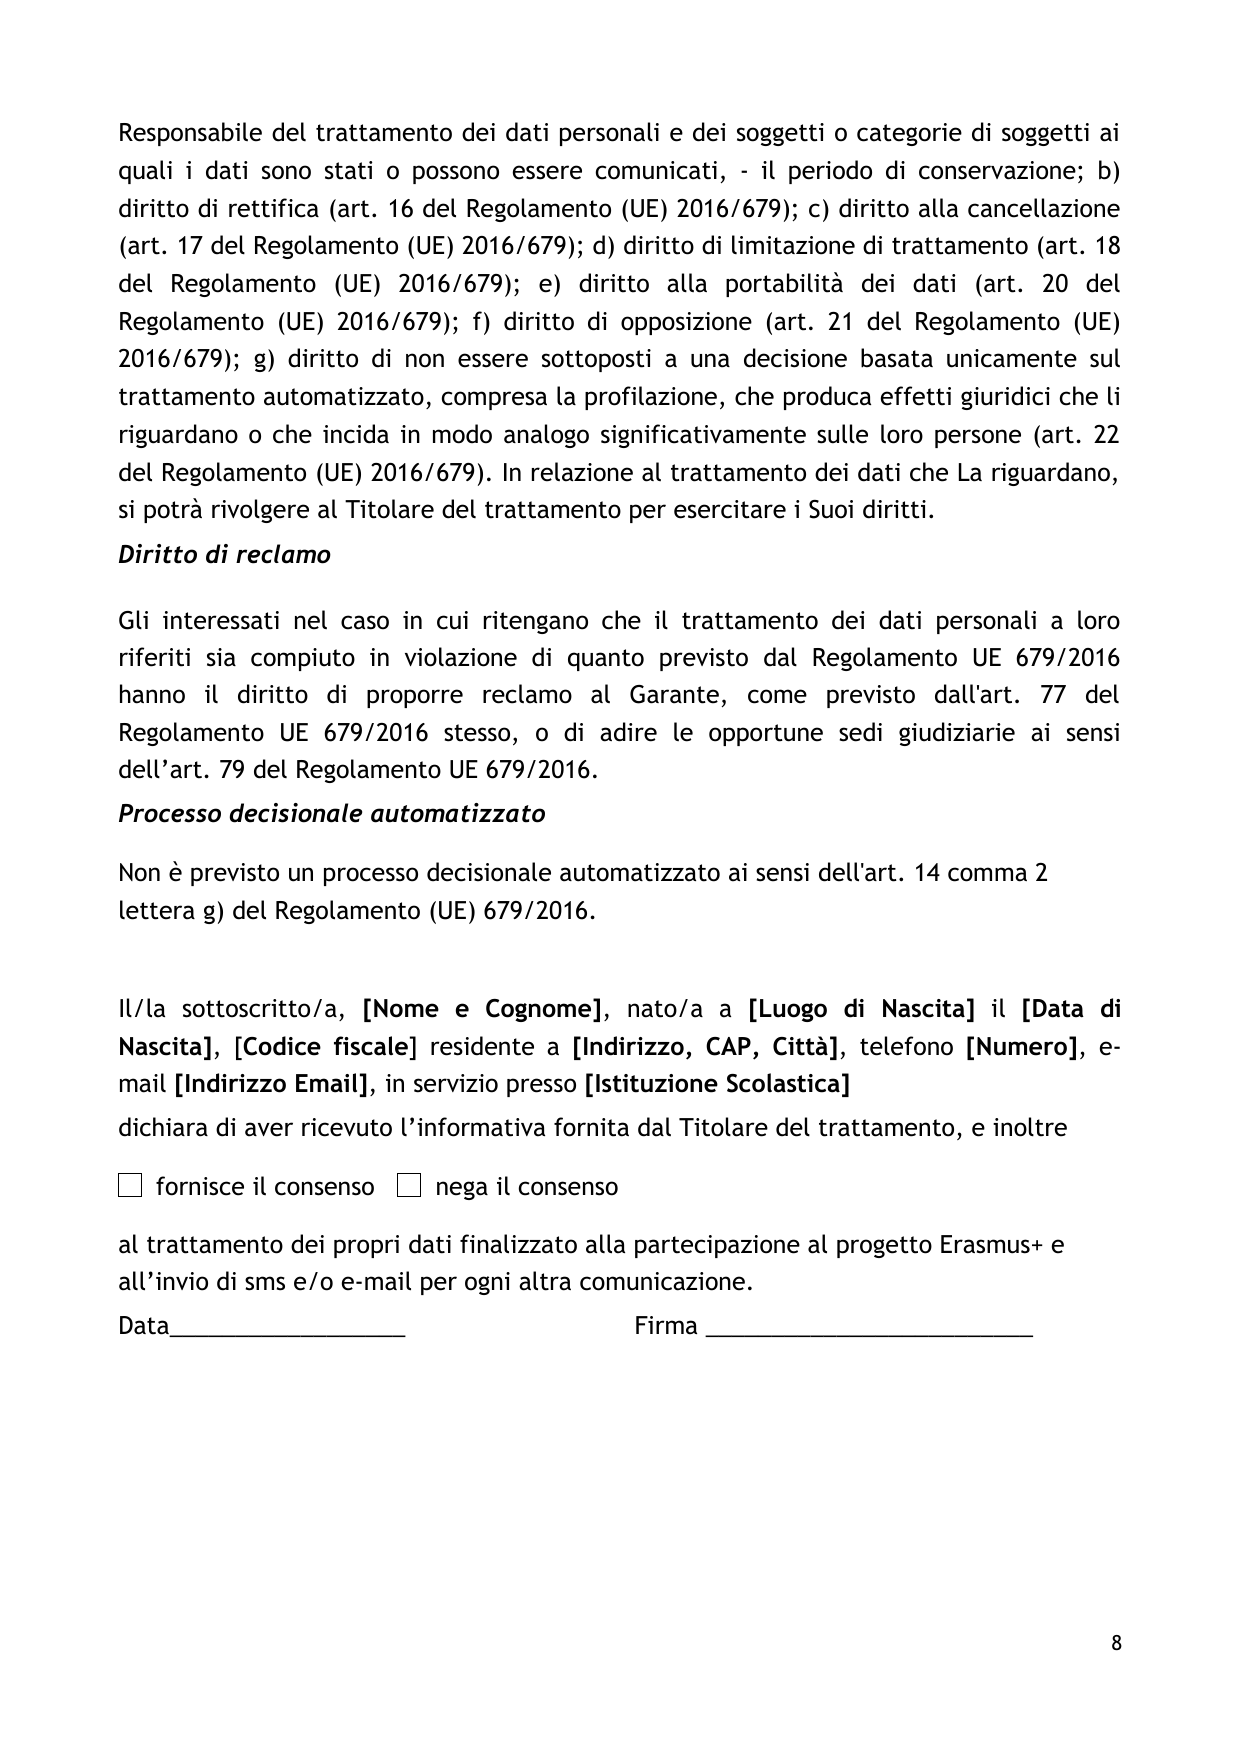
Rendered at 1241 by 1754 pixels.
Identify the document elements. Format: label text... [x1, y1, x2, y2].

text fornisce il consenso nega il consenso [156, 1171, 1124, 1201]
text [118, 118, 1122, 524]
text al trattamento dei propri dati finalizzato alla partecipazione al progetto Erasmus+ e all’invio di sms e/o e-mail per ogni altra comunicazione. [118, 1230, 1122, 1296]
text Data__________________ Firma _________________________ [118, 1311, 1124, 1340]
text dichiara di aver ricevuto l’informativa fornita dal Titolare del trattamento, e inoltre [118, 1113, 1122, 1142]
text Processo decisionale automatizzato [118, 799, 1124, 828]
text Gli interessati nel caso in cui ritengano che il trattamento dei dati personali a loro riferiti sia compiuto in violazione di quanto previsto dal Regolamento UE 679/2016 hanno il diritto di proporre reclamo al Garante, come previsto dall'art. 77 del Regolamento UE 679/2016 stesso, o di adire le opportune sedi giudiziarie ai sensi dell’art. 79 del Regolamento UE 679/2016. [118, 606, 1122, 784]
text Il/la sottoscritto/a, [Nome e Cognome], nato/a a [Luogo di Nascita] il [Data di Nascita], [Codice fiscale] residente a [Indirizzo, CAP, Città], telefono [Numero], e-mail [Indirizzo Email], in servizio presso [Istituzione Scolastica] [118, 994, 1122, 1098]
text Non è previsto un processo decisionale automatizzato ai sensi dell'art. 14 comma 2 lettera g) del Regolamento (UE) 679/2016. [118, 858, 1122, 925]
text Diritto di reclamo [118, 540, 1124, 569]
